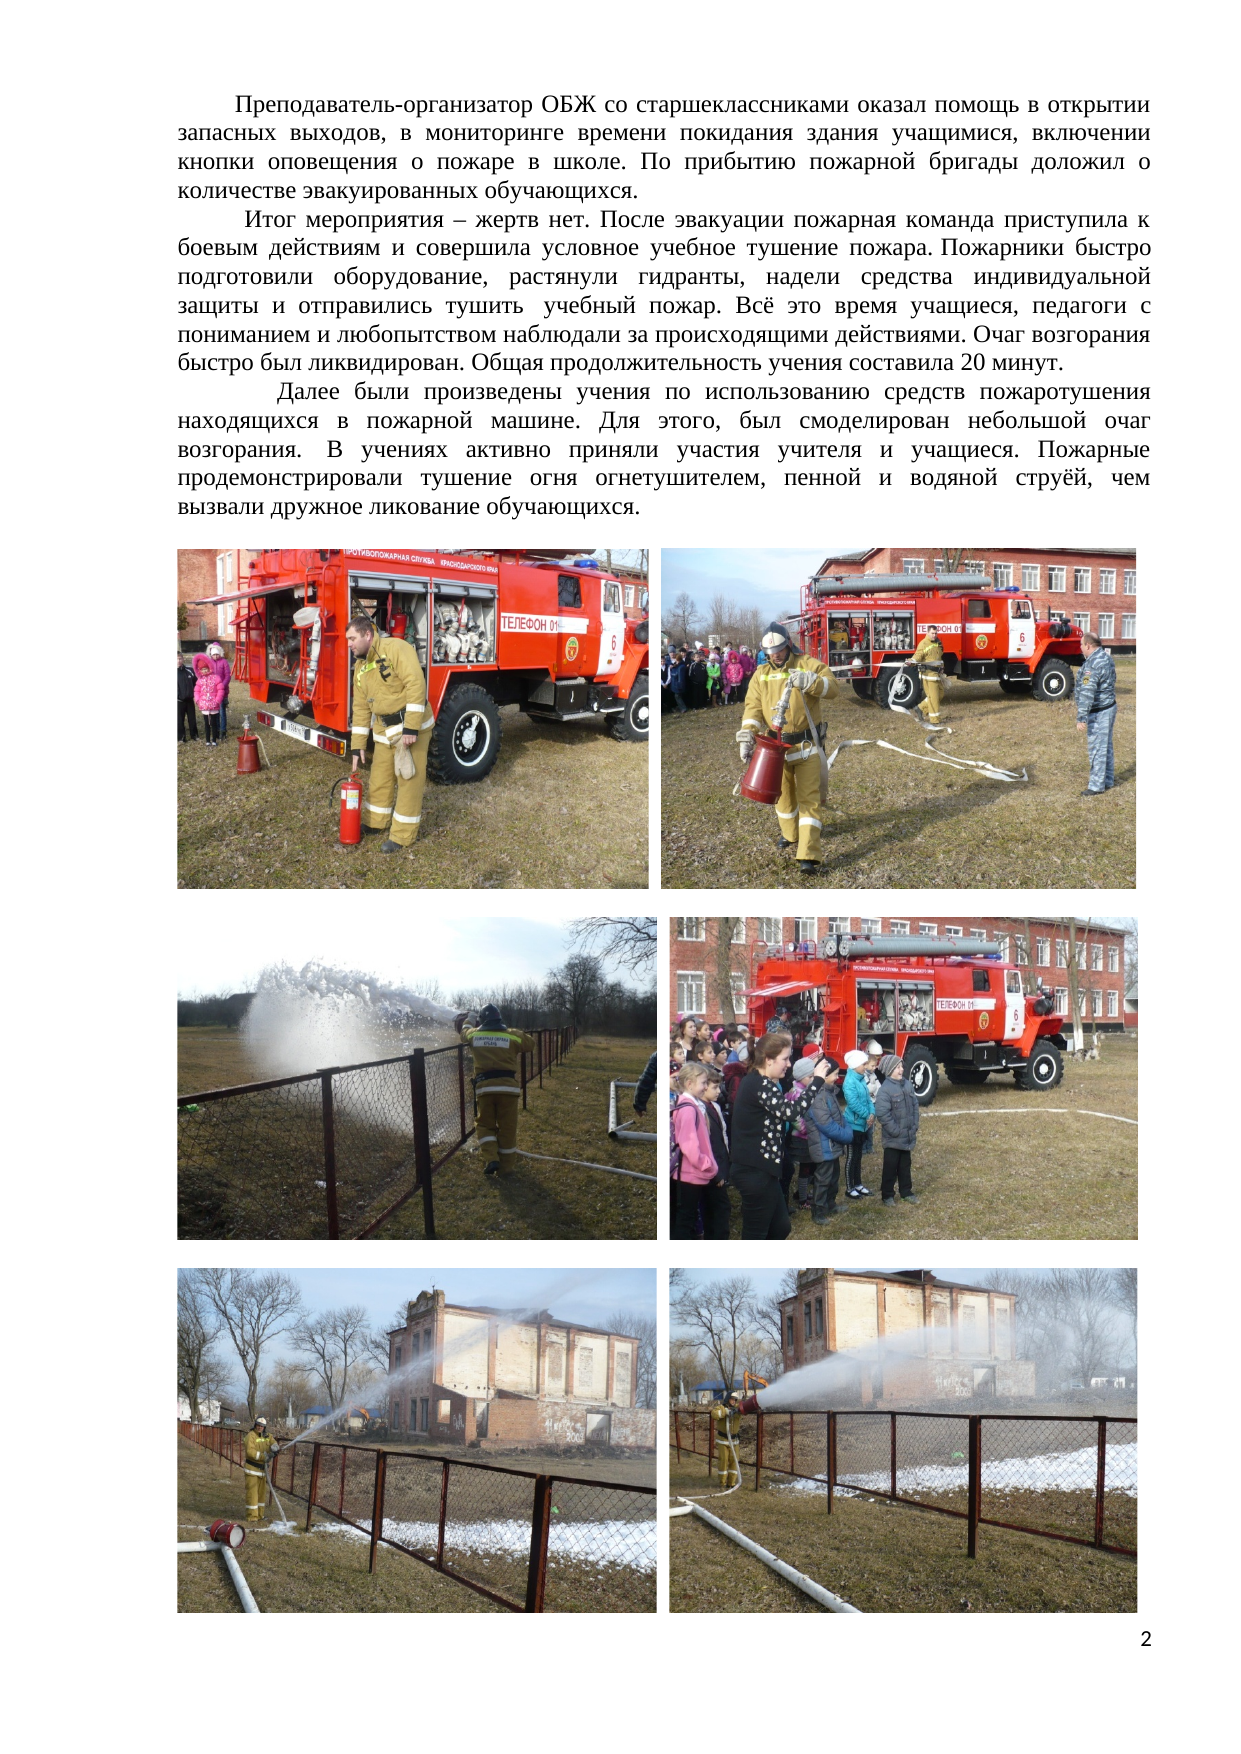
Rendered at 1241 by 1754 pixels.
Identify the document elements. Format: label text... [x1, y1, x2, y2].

picture [177, 1268, 657, 1613]
picture [669, 1268, 1138, 1613]
picture [177, 549, 649, 889]
text Итог мероприятия – жертв нет. После эвакуации пожарная команда приступила к боевым действиям и совершила условное учебное тушение пожара. Пожарники быстро подготовили оборудование, растянули гидранты, надели средства индивидуальной защиты и отправились тушить учебный пожар. Всё это время учащиеся, педагоги с пониманием и любопытством наблюдали за происходящими действиями. Очаг возгорания быстро был ликвидирован. Общая продолжительность учения составила 20 минут. [177, 204, 1152, 376]
picture [669, 917, 1138, 1240]
picture [661, 548, 1137, 889]
text Преподаватель-организатор ОБЖ со старшеклассниками оказал помощь в открытии запасных выходов, в мониторинге времени покидания здания учащимися, включении кнопки оповещения о пожаре в школе. По прибытию пожарной бригады доложил о количестве эвакуированных обучающихся. [177, 89, 1152, 204]
text Далее были произведены учения по использованию средств пожаротушения находящихся в пожарной машине. Для этого, был смоделирован небольшой очаг возгорания. В учениях активно приняли участия учителя и учащиеся. Пожарные продемонстрировали тушение огня огнетушителем, пенной и водяной струёй, чем вызвали дружное ликование обучающихся. [177, 376, 1152, 520]
picture [177, 917, 657, 1240]
